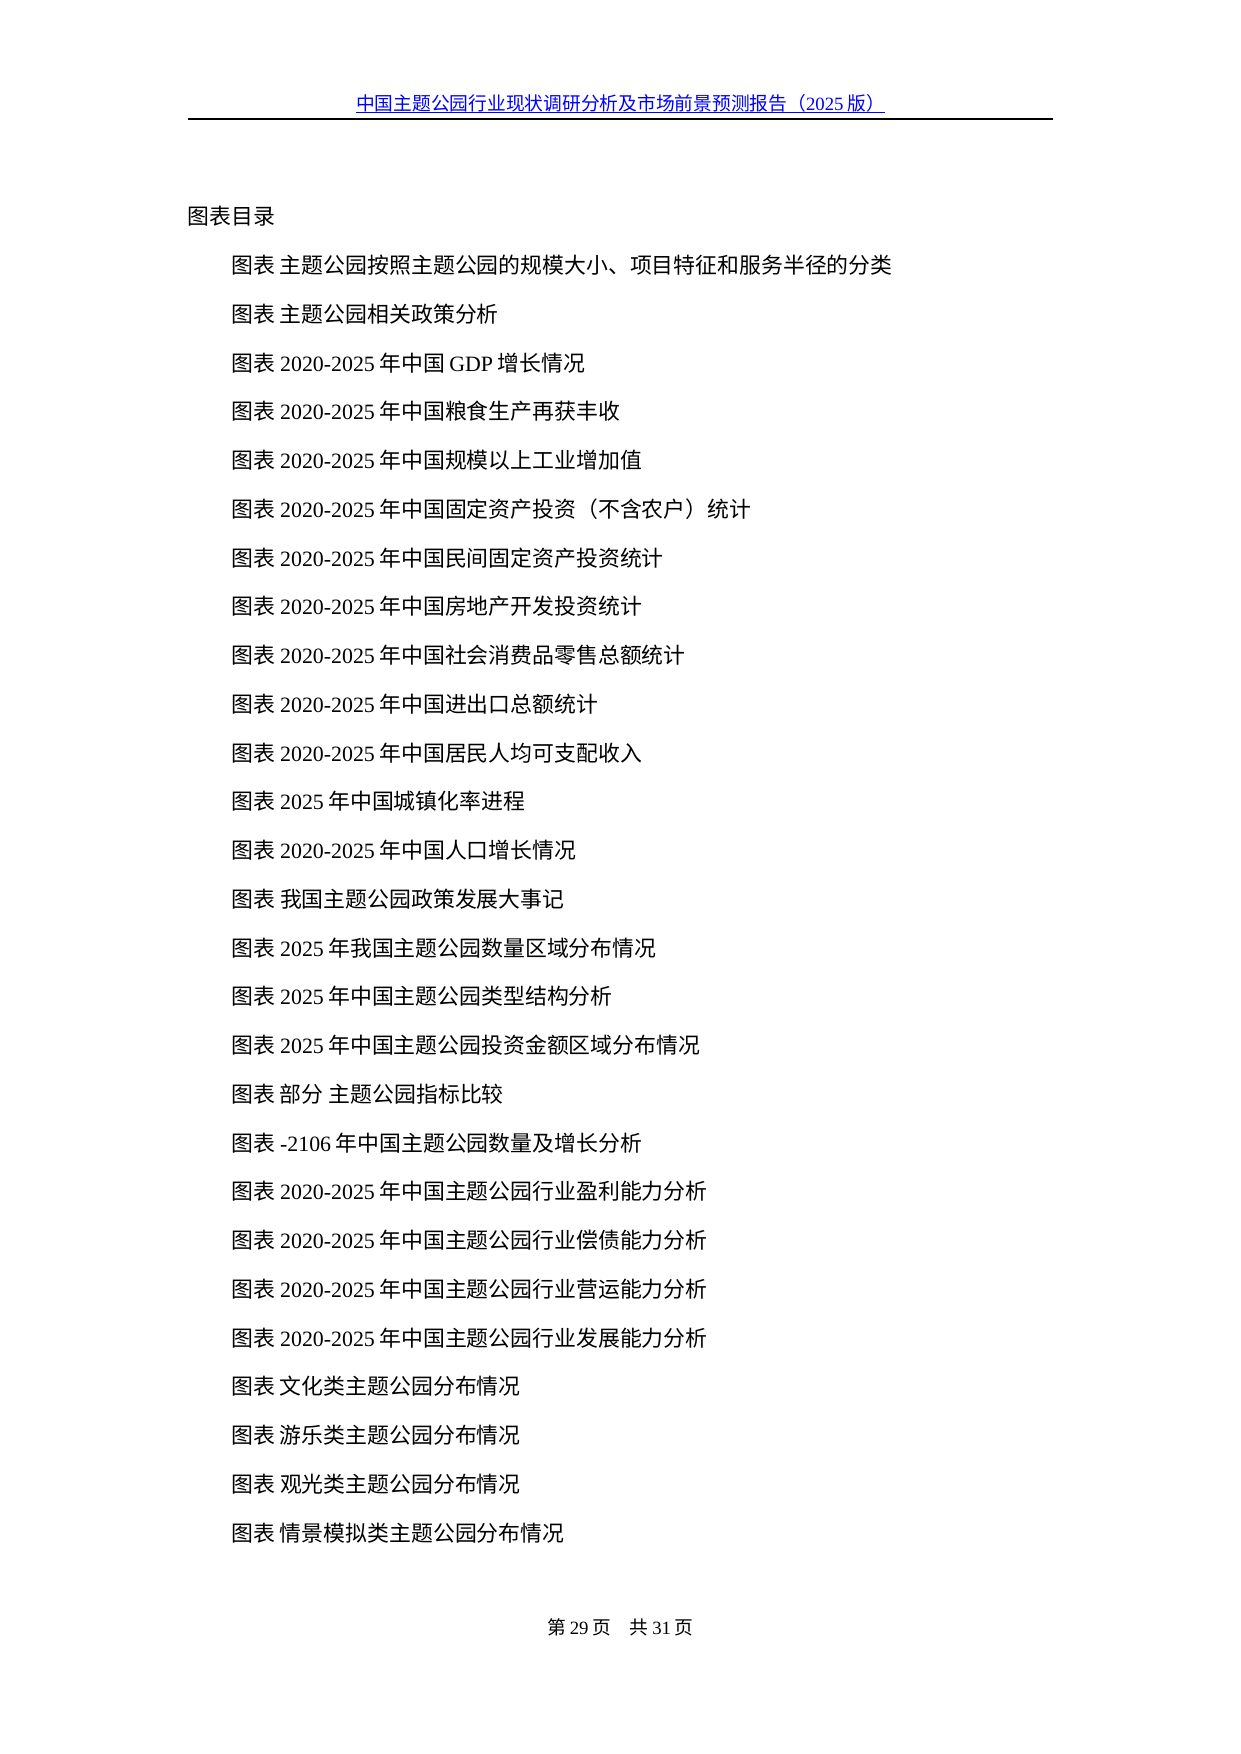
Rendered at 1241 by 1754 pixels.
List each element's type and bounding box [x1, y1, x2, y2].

text [187, 150, 1053, 1548]
